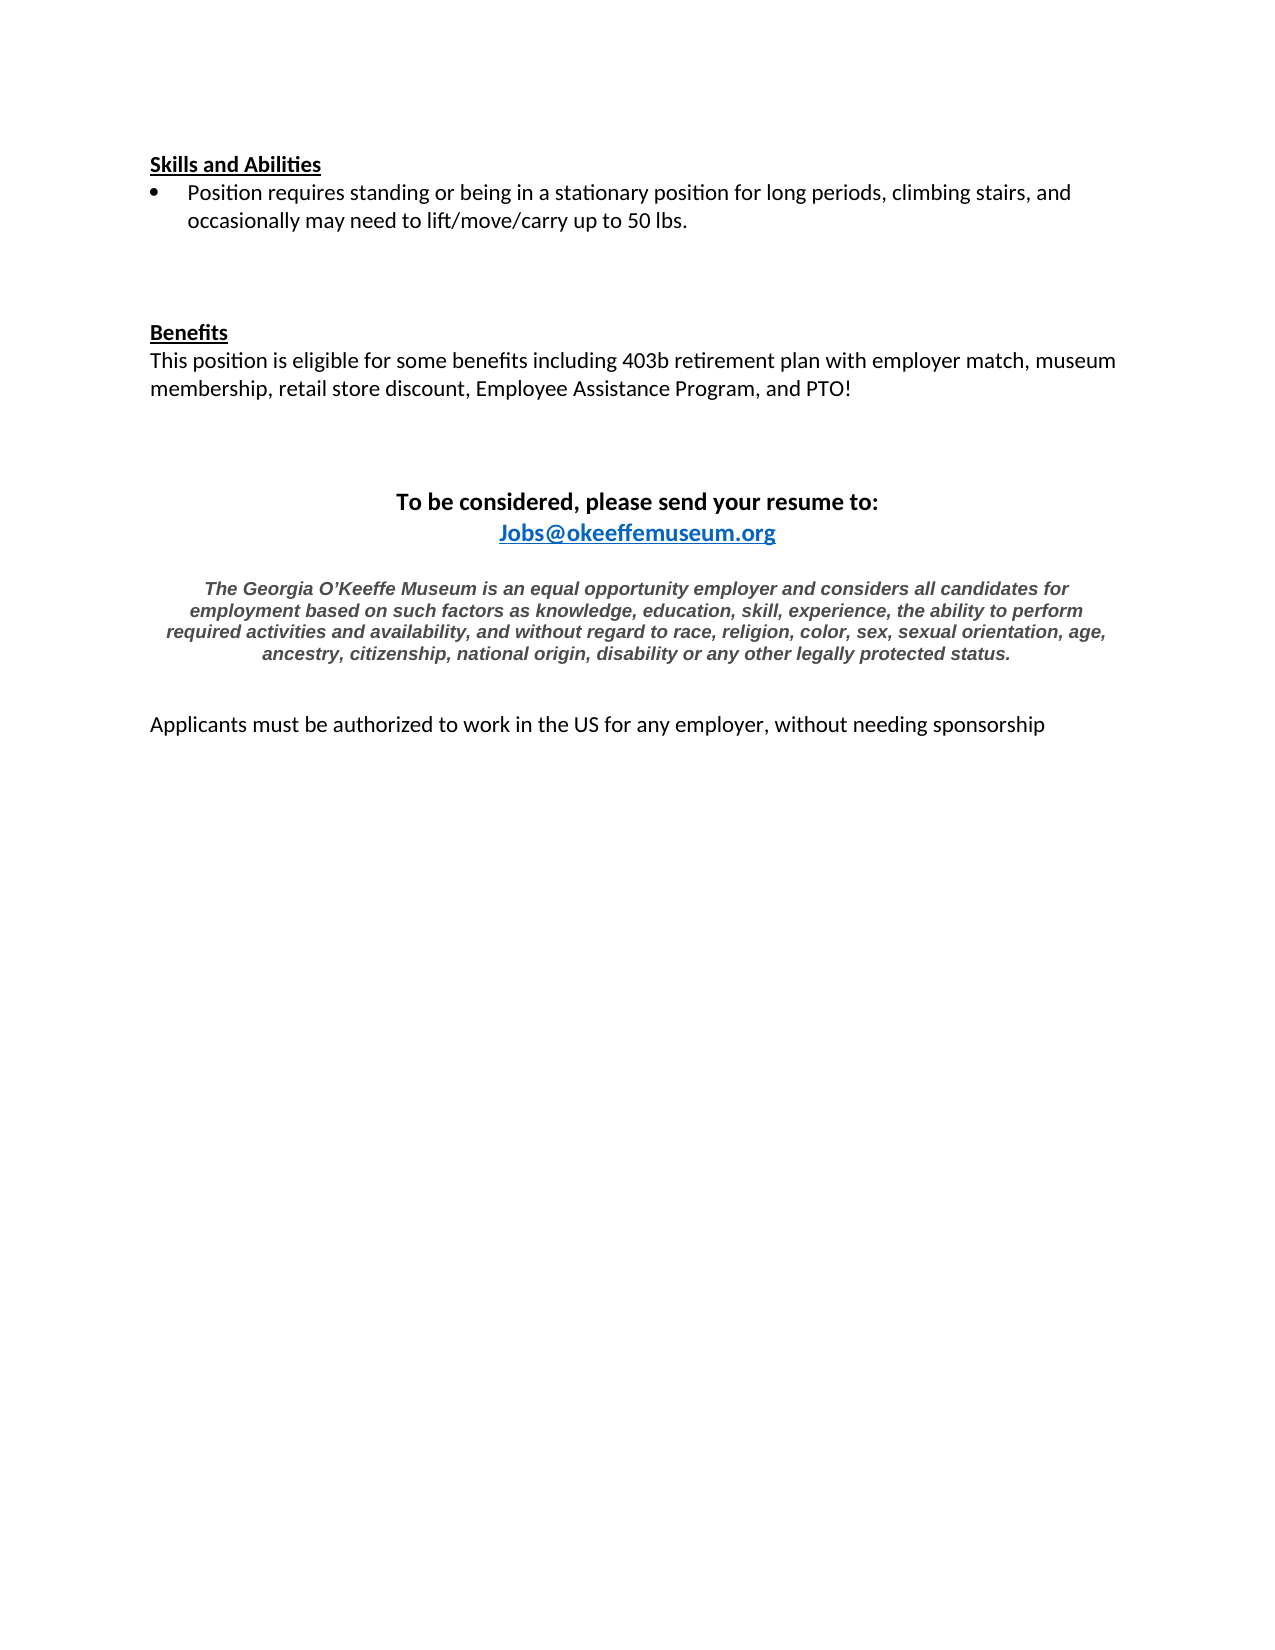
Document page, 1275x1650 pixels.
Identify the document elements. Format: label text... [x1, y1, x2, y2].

text Skills and Abilities [150, 150, 1125, 178]
list Position requires standing or being in a stationary position for long periods, climbing stairs, and occasionally may need to lift/move/carry up to 50 lbs. [150, 178, 1125, 234]
text To be considered, please send your resume to: [150, 486, 1125, 517]
text The Georgia O’Keeffe Museum is an equal opportunity employer and considers all candidates for employment based on such factors as knowledge, education, skill, experience, the ability to perform required activities and availability, and without regard to race, religion, color, sex, sexual orientation, age, ancestry, citizenship, national origin, disability or any other legally protected status. [150, 578, 1125, 664]
text Benefits [150, 318, 1125, 346]
text Applicants must be authorized to work in the US for any employer, without needing sponsorship [150, 710, 1125, 738]
text Jobs@okeeffemuseum.org [150, 517, 1125, 547]
text This position is eligible for some benefits including 403b retirement plan with employer match, museum membership, retail store discount, Employee Assistance Program, and PTO! [150, 346, 1125, 402]
